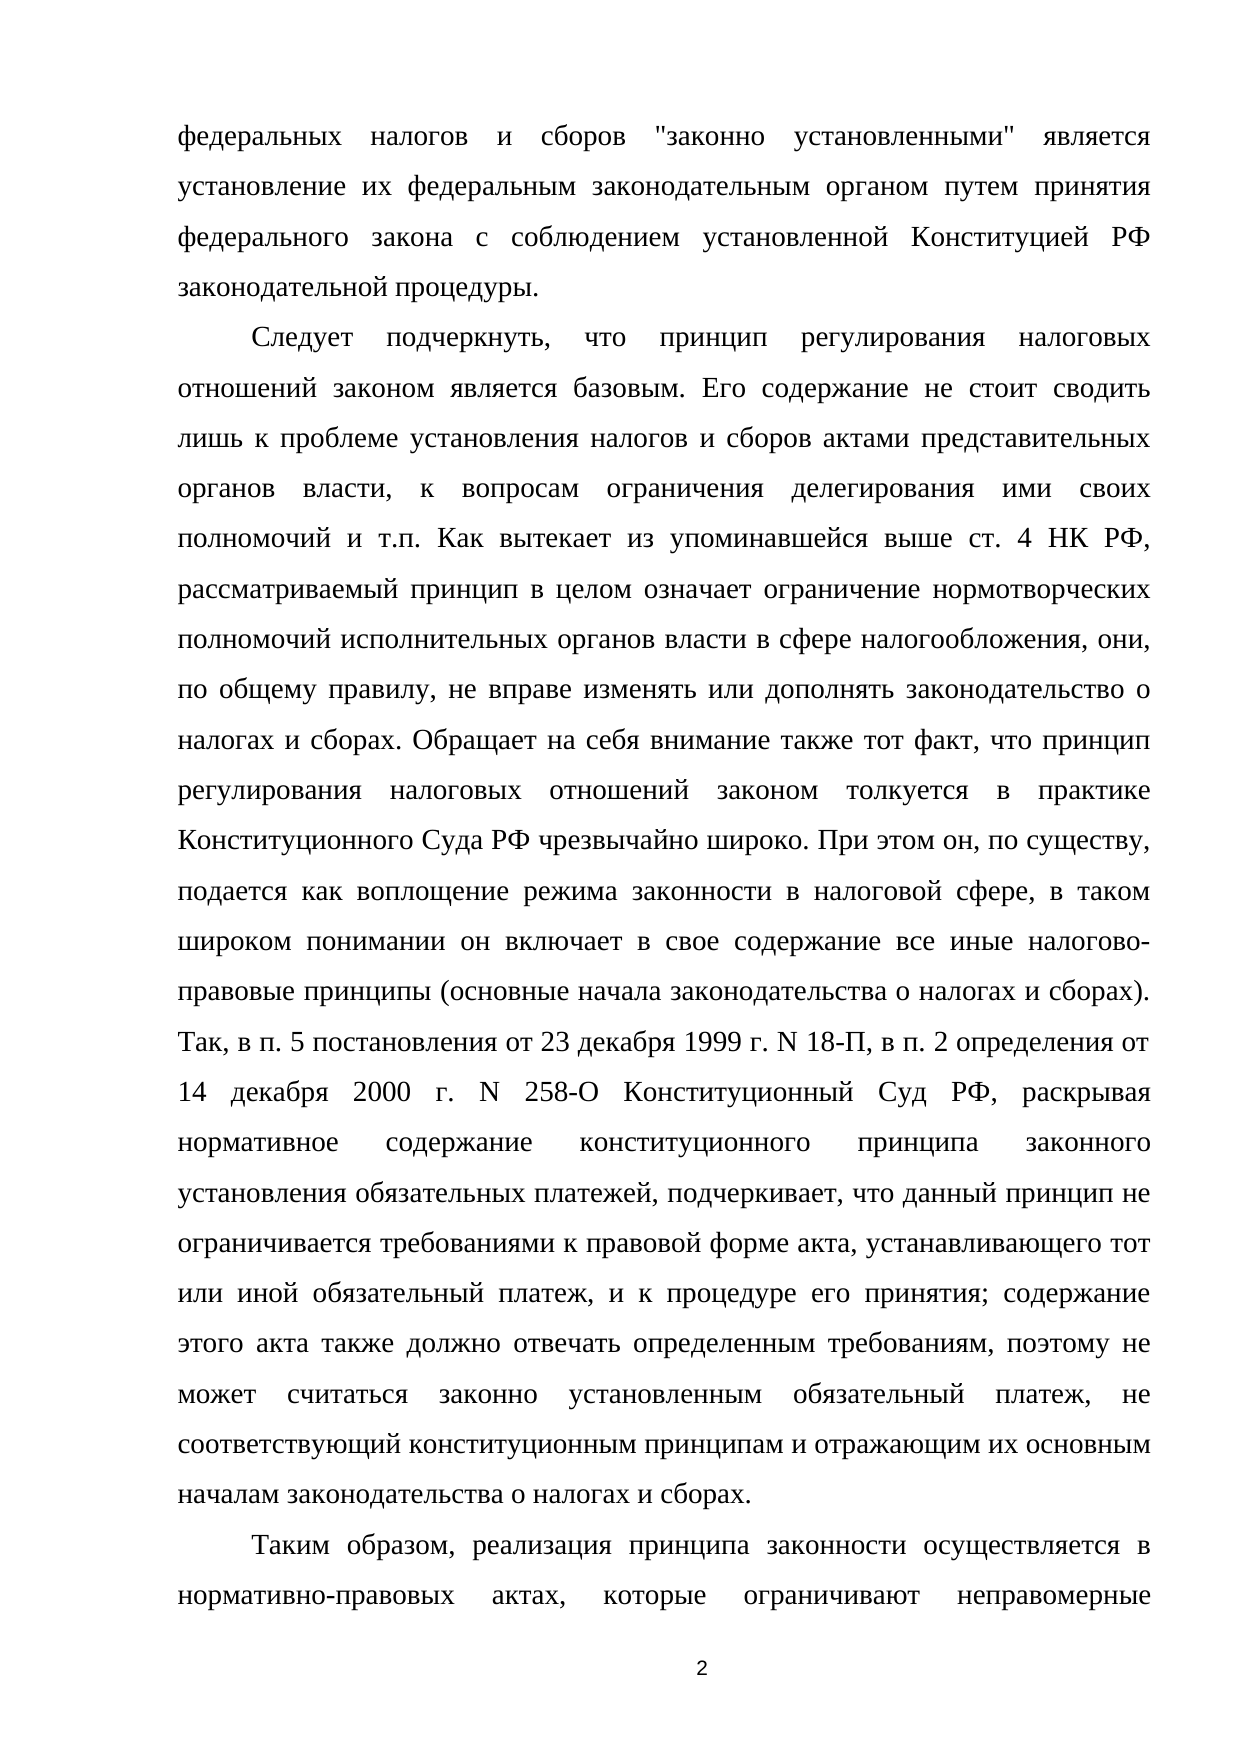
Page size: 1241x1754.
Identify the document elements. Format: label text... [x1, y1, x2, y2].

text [177, 1527, 1152, 1611]
text Следует подчеркнуть, что принцип регулирования налоговых отношений законом является базовым. Его содержание не стоит сводить лишь к проблеме установления налогов и сборов актами представительных органов власти, к вопросам ограничения делегирования ими своих полномочий и т.п. Как вытекает из упоминавшейся выше ст. 4 НК РФ, рассматриваемый принцип в целом означает ограничение нормотворческих полномочий исполнительных органов власти в сфере налогообложения, они, по общему правилу, не вправе изменять или дополнять законодательство о налогах и сборах. Обращает на себя внимание также тот факт, что принцип регулирования налоговых отношений законом толкуется в практике Конституционного Суда РФ чрезвычайно широко. При этом он, по существу, подается как воплощение режима законности в налоговой сфере, в таком широком понимании он включает в свое содержание все иные налогово-правовые принципы (основные начала законодательства о налогах и сборах). Так, в п. 5 постановления от 23 декабря . N 18-П, в п. 2 определения от 14 декабря . N 258-О Конституционный Суд РФ, раскрывая нормативное содержание конституционного принципа законного установления обязательных платежей, подчеркивает, что данный принцип не ограничивается требованиями к правовой форме акта, устанавливающего тот или иной обязательный платеж, и к процедуре его принятия; содержание этого акта также должно отвечать определенным требованиям, поэтому не может считаться законно установленным обязательный платеж, не соответствующий конституционным принципам и отражающим их основным началам законодательства о налогах и сборах. [177, 319, 1152, 1510]
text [177, 118, 1152, 303]
